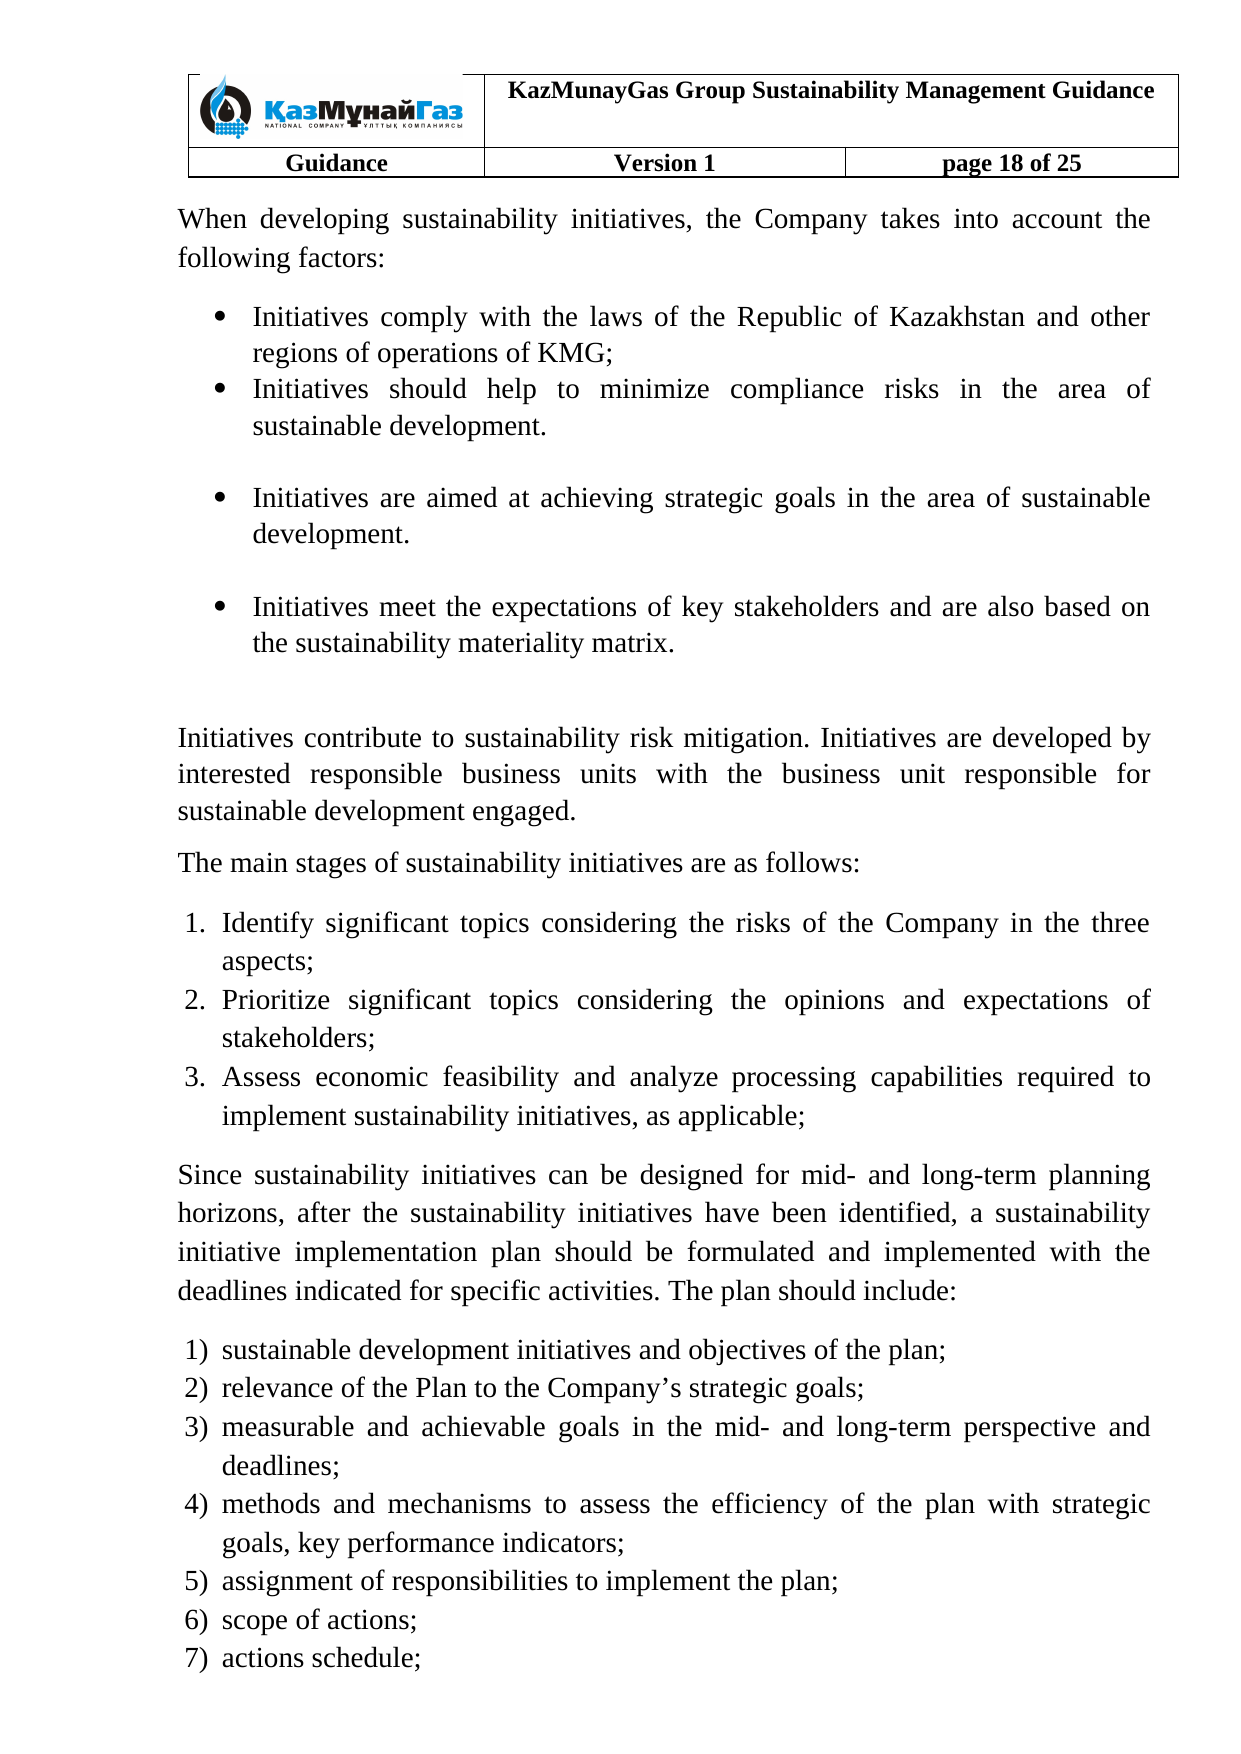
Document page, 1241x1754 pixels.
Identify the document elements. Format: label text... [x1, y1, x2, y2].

list Identify significant topics considering the risks of the Company in the three aspects; [184, 905, 1152, 977]
list Initiatives comply with the laws of the Republic of Kazakhstan and other regions of operations of KMG; [215, 299, 1152, 369]
list relevance of the Plan to the Company’s strategic goals; [184, 1371, 1152, 1404]
list Initiatives meet the expectations of key stakeholders and are also based on the sustainability materiality matrix. [215, 589, 1152, 658]
picture [200, 74, 463, 139]
text Initiatives contribute to sustainability risk mitigation. Initiatives are developed by interested responsible business units with the business unit responsible for sustainable development engaged. [177, 721, 1152, 826]
list Initiatives should help to minimize compliance risks in the area of sustainable development. [215, 372, 1152, 441]
text The main stages of sustainability initiatives are as follows: [177, 846, 1152, 879]
list assignment of responsibilities to implement the plan; [184, 1563, 1152, 1597]
list scope of actions; [184, 1602, 1152, 1635]
list Assess economic feasibility and analyze processing capabilities required to implement sustainability initiatives, as applicable; [184, 1059, 1152, 1131]
list Initiatives are aimed at achieving strategic goals in the area of sustainable development. [215, 480, 1152, 550]
text Since sustainability initiatives can be designed for mid- and long-term planning horizons, after the sustainability initiatives have been identified, a sustainability initiative implementation plan should be formulated and implemented with the deadlines indicated for specific activities. The plan should include: [177, 1157, 1152, 1306]
list methods and mechanisms to assess the efficiency of the plan with strategic goals, key performance indicators; [184, 1486, 1152, 1558]
list measurable and achievable goals in the mid- and long-term perspective and deadlines; [184, 1409, 1152, 1481]
list Prioritize significant topics considering the opinions and expectations of stakeholders; [184, 982, 1152, 1054]
list sustainable development initiatives and objectives of the plan; [184, 1332, 1152, 1366]
text When developing sustainability initiatives, the Company takes into account the following factors: [177, 201, 1152, 273]
list actions schedule; [184, 1640, 1152, 1674]
